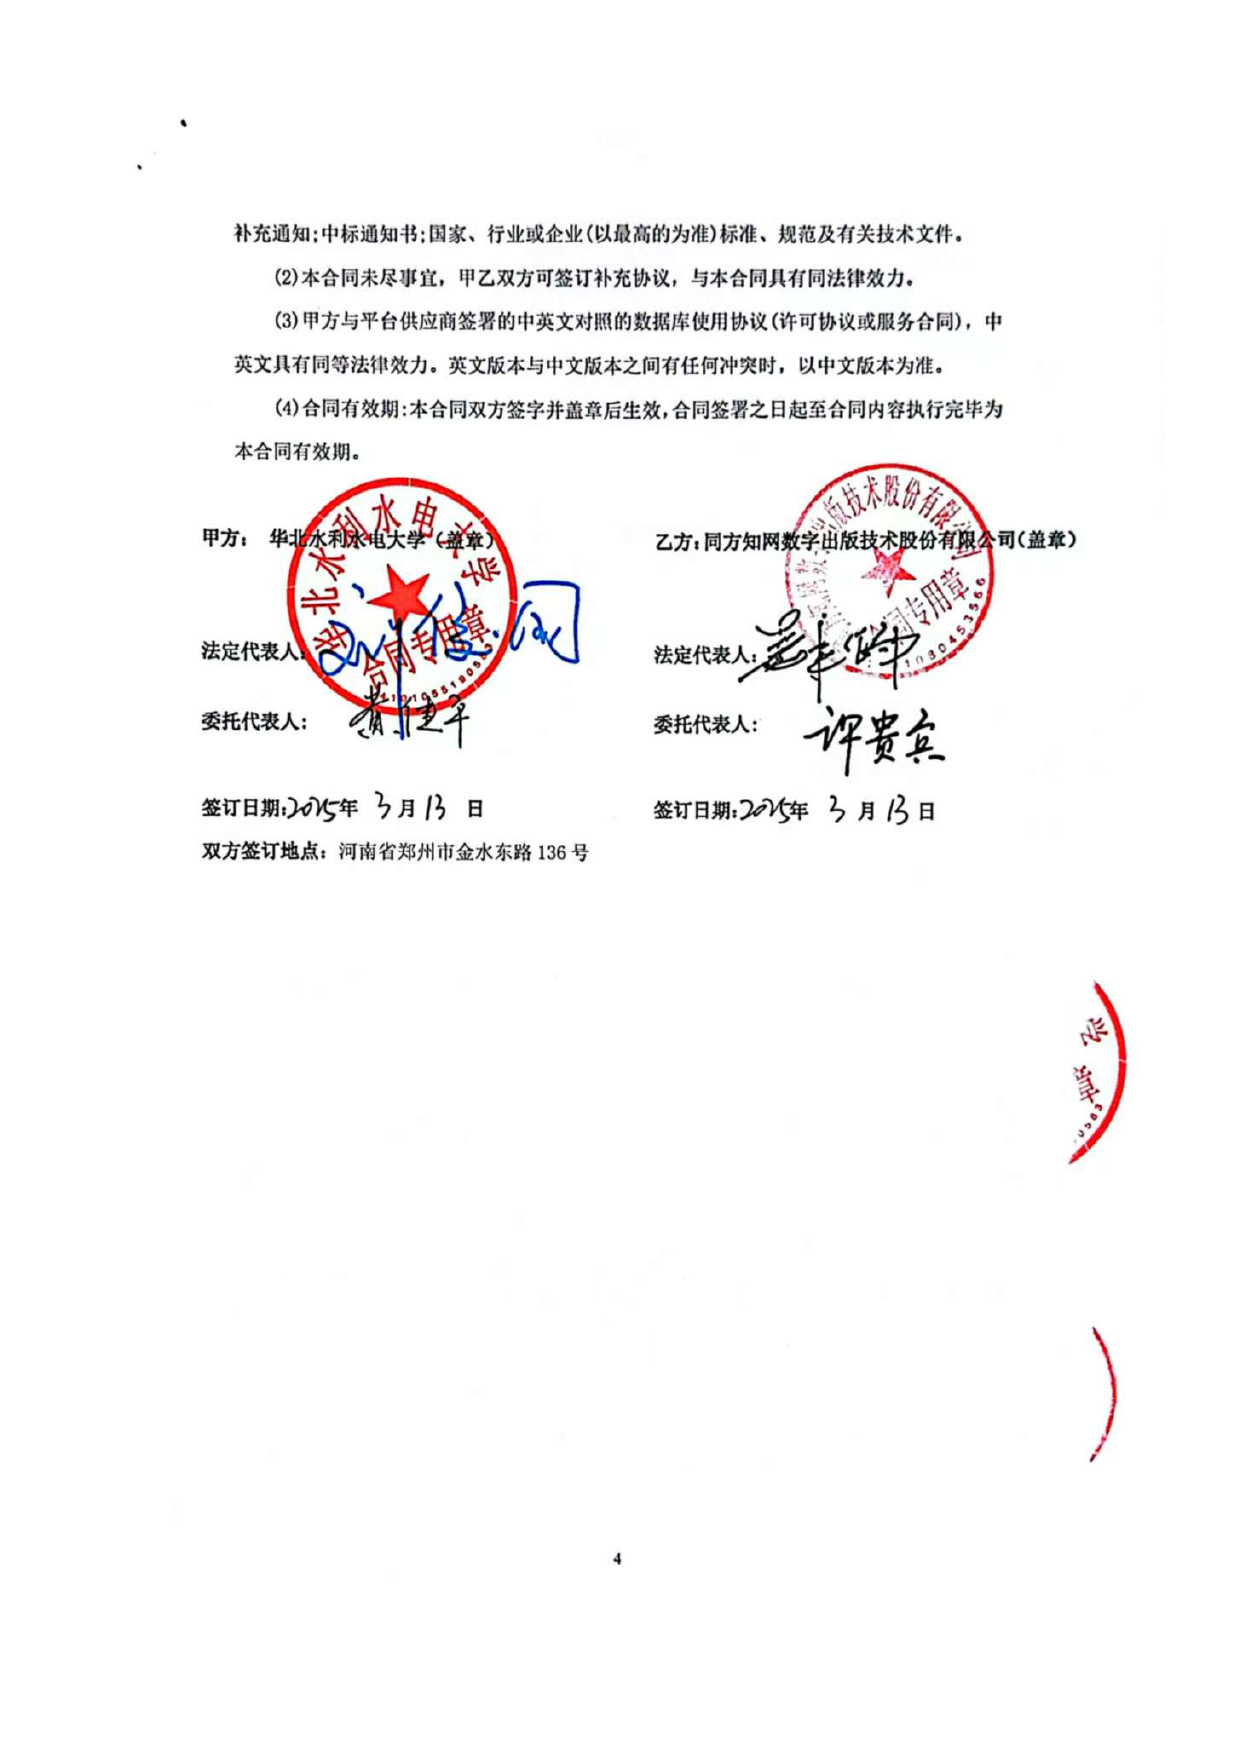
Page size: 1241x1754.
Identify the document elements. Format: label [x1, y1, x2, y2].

picture [75, 80, 1165, 1651]
